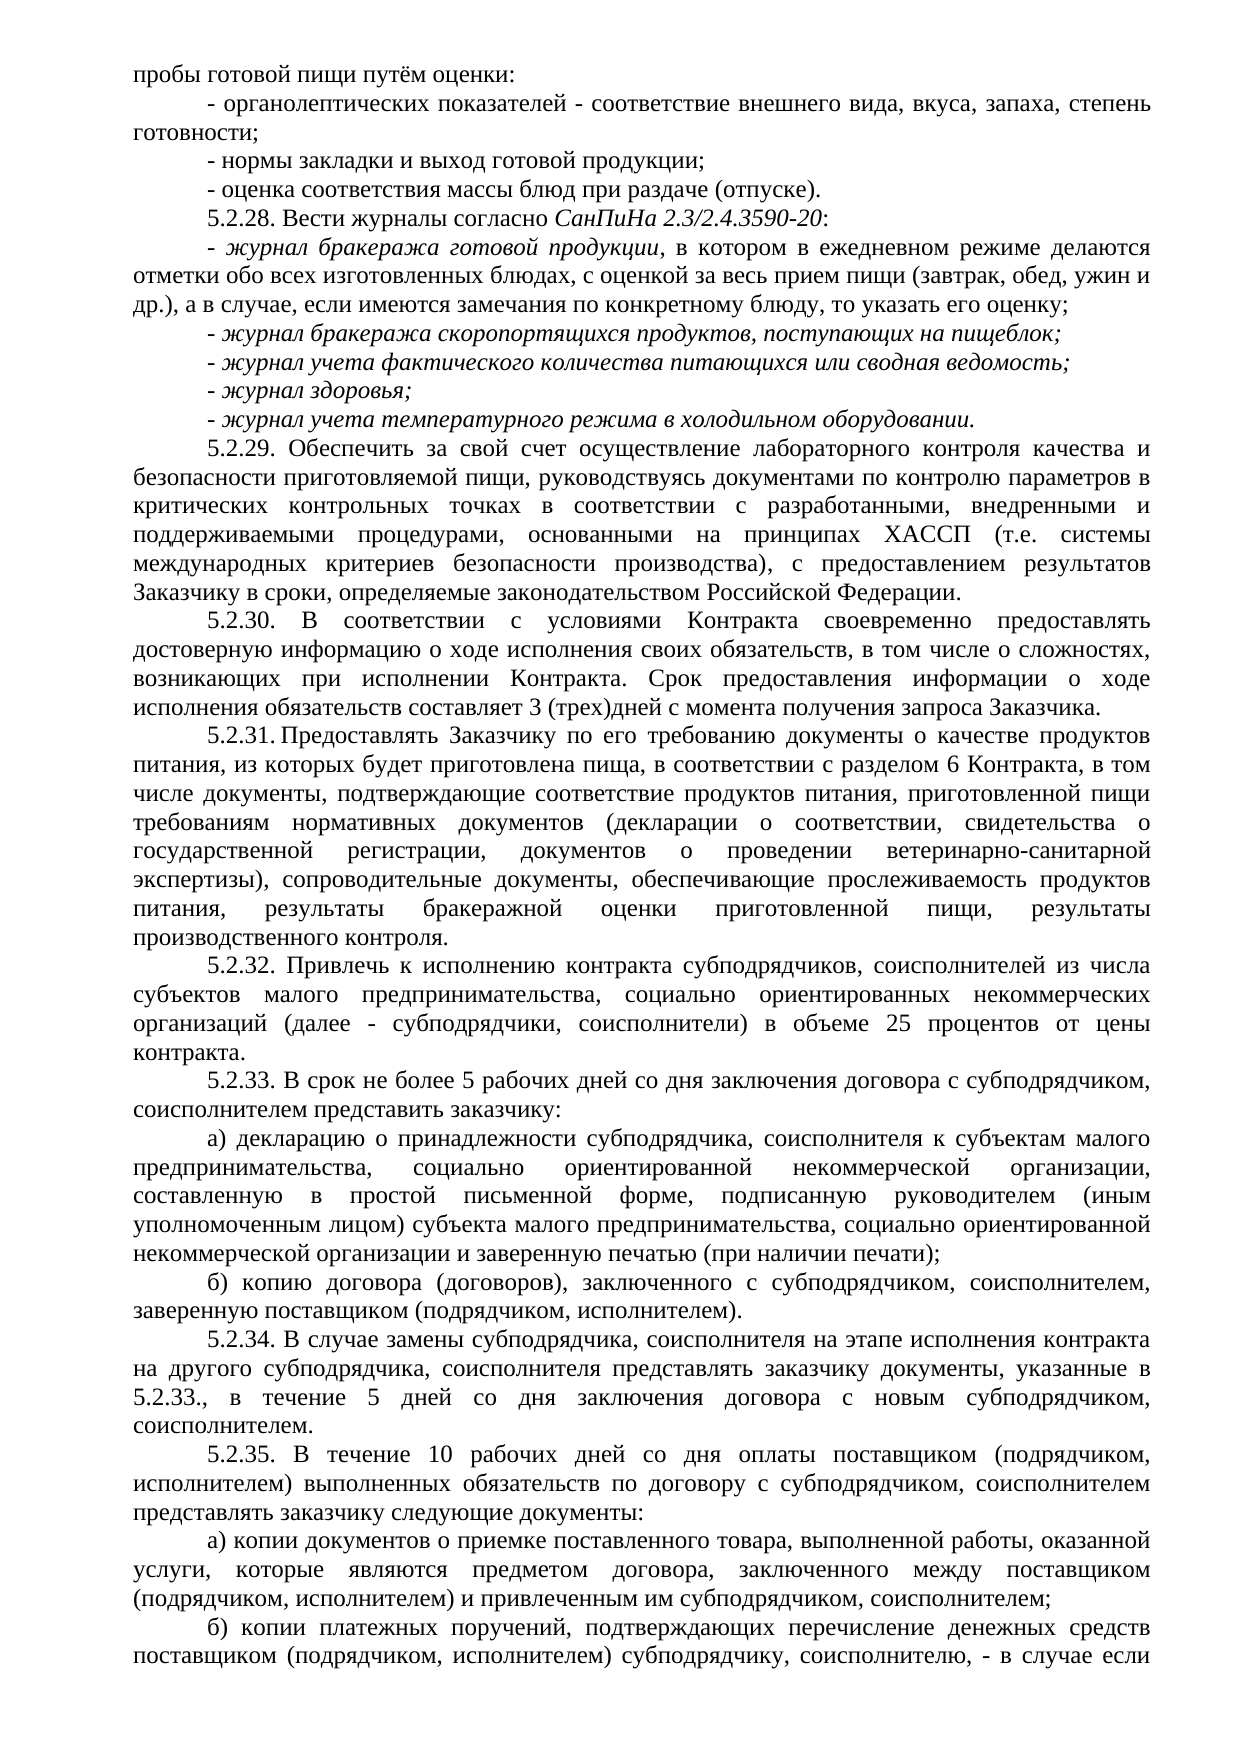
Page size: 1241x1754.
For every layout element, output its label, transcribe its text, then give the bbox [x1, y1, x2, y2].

text 5.2.28. Вести журналы согласно СанПиНа 2.3/2.4.3590-20: [133, 203, 1152, 232]
text - оценка соответствия массы блюд при раздаче (отпуске). [133, 174, 1152, 203]
text а) копии документов о приемке поставленного товара, выполненной работы, оказанной услуги, которые являются предметом договора, заключенного между поставщиком (подрядчиком, исполнителем) и привлеченным им субподрядчиком, соисполнителем; [133, 1525, 1152, 1612]
text 5.2.32. Привлечь к исполнению контракта субподрядчиков, соисполнителей из числа субъектов малого предпринимательства, социально ориентированных некоммерческих организаций (далее - субподрядчики, соисполнители) в объеме 25 процентов от цены контракта. [133, 950, 1152, 1065]
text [133, 1612, 1152, 1669]
text 5.2.30. В соответствии с условиями Контракта своевременно предоставлять достоверную информацию о ходе исполнения своих обязательств, в том числе о сложностях, возникающих при исполнении Контракта. Срок предоставления информации о ходе исполнения обязательств составляет 3 (трех)дней с момента получения запроса Заказчика. [133, 605, 1152, 720]
text 5.2.29. Обеспечить за свой счет осуществление лабораторного контроля качества и безопасности приготовляемой пищи, руководствуясь документами по контролю параметров в критических контрольных точках в соответствии с разработанными, внедренными и поддерживаемыми процедурами, основанными на принципах ХАССП (т.е. системы международных критериев безопасности производства), с предоставлением результатов Заказчику в сроки, определяемые законодательством Российской Федерации. [133, 433, 1152, 605]
text б) копию договора (договоров), заключенного с субподрядчиком, соисполнителем, заверенную поставщиком (подрядчиком, исполнителем). [133, 1267, 1152, 1324]
text - журнал здоровья; [133, 375, 1152, 404]
text - нормы закладки и выход готовой продукции; [133, 145, 1152, 174]
text а) декларацию о принадлежности субподрядчика, соисполнителя к субъектам малого предпринимательства, социально ориентированной некоммерческой организации, составленную в простой письменной форме, подписанную руководителем (иным уполномоченным лицом) субъекта малого предпринимательства, социально ориентированной некоммерческой организации и заверенную печатью (при наличии печати); [133, 1123, 1152, 1267]
text - органолептических показателей - соответствие внешнего вида, вкуса, запаха, степень готовности; [133, 88, 1152, 145]
text 5.2.31. Предоставлять Заказчику по его требованию документы о качестве продуктов питания, из которых будет приготовлена пища, в соответствии с разделом 6 Контракта, в том числе документы, подтверждающие соответствие продуктов питания, приготовленной пищи требованиям нормативных документов (декларации о соответствии, свидетельства о государственной регистрации, документов о проведении ветеринарно-санитарной экспертизы), сопроводительные документы, обеспечивающие прослеживаемость продуктов питания, результаты бракеражной оценки приготовленной пищи, результаты производственного контроля. [133, 720, 1152, 950]
text 5.2.33. В срок не более 5 рабочих дней со дня заключения договора с субподрядчиком, соисполнителем представить заказчику: [133, 1065, 1152, 1123]
text 5.2.35. В течение 10 рабочих дней со дня оплаты поставщиком (подрядчиком, исполнителем) выполненных обязательств по договору с субподрядчиком, соисполнителем представлять заказчику следующие документы: [133, 1439, 1152, 1525]
text - журнал бракеража готовой продукции, в котором в ежедневном режиме делаются отметки обо всех изготовленных блюдах, с оценкой за весь прием пищи (завтрак, обед, ужин и др.), а в случае, если имеются замечания по конкретному блюду, то указать его оценку; [133, 232, 1152, 318]
text - журнал учета фактического количества питающихся или сводная ведомость; [133, 347, 1152, 375]
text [133, 59, 1152, 88]
text - журнал бракеража скоропортящихся продуктов, поступающих на пищеблок; [133, 318, 1152, 347]
text 5.2.34. В случае замены субподрядчика, соисполнителя на этапе исполнения контракта на другого субподрядчика, соисполнителя представлять заказчику документы, указанные в 5.2.33., в течение 5 дней со дня заключения договора с новым субподрядчиком, соисполнителем. [133, 1324, 1152, 1439]
text - журнал учета температурного режима в холодильном оборудовании. [133, 404, 1152, 433]
